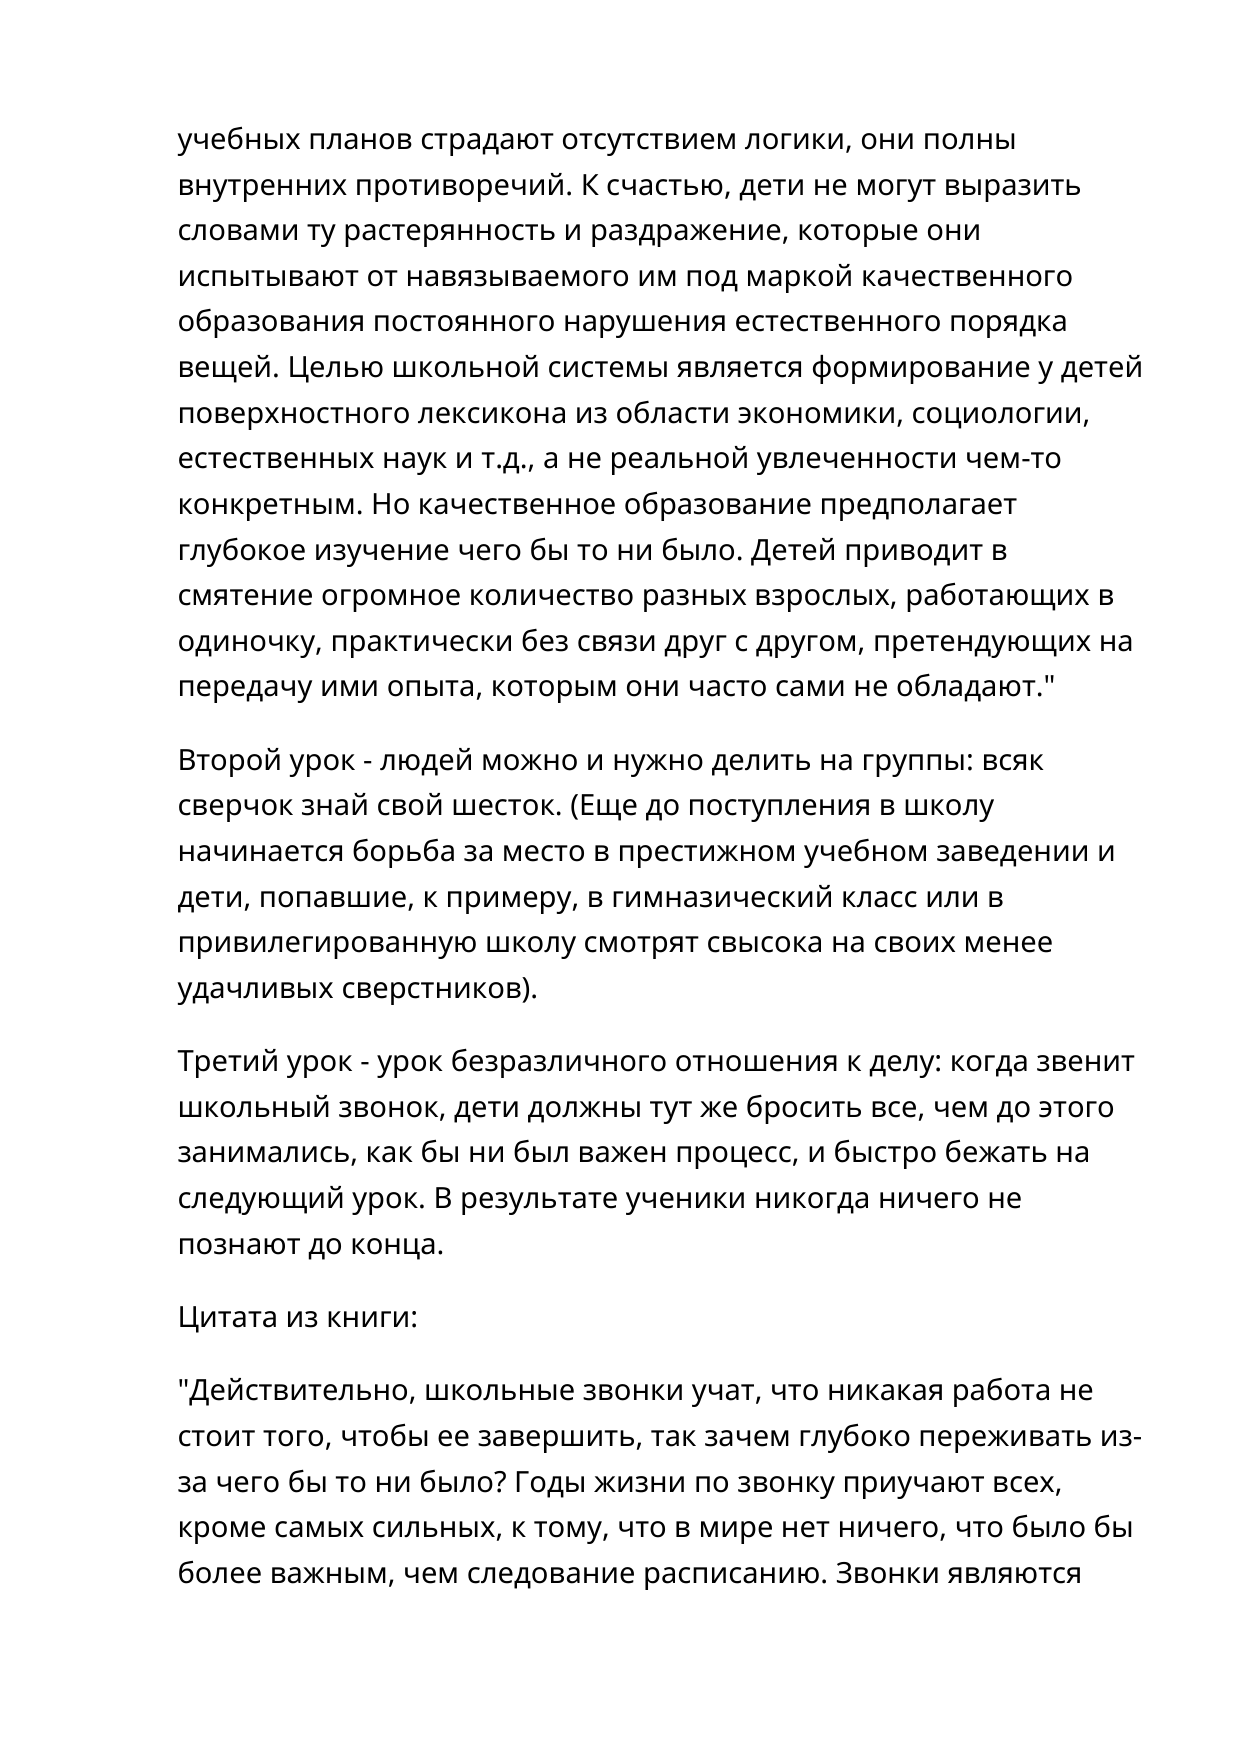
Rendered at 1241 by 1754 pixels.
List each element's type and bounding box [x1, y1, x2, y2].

text [177, 118, 1152, 1592]
